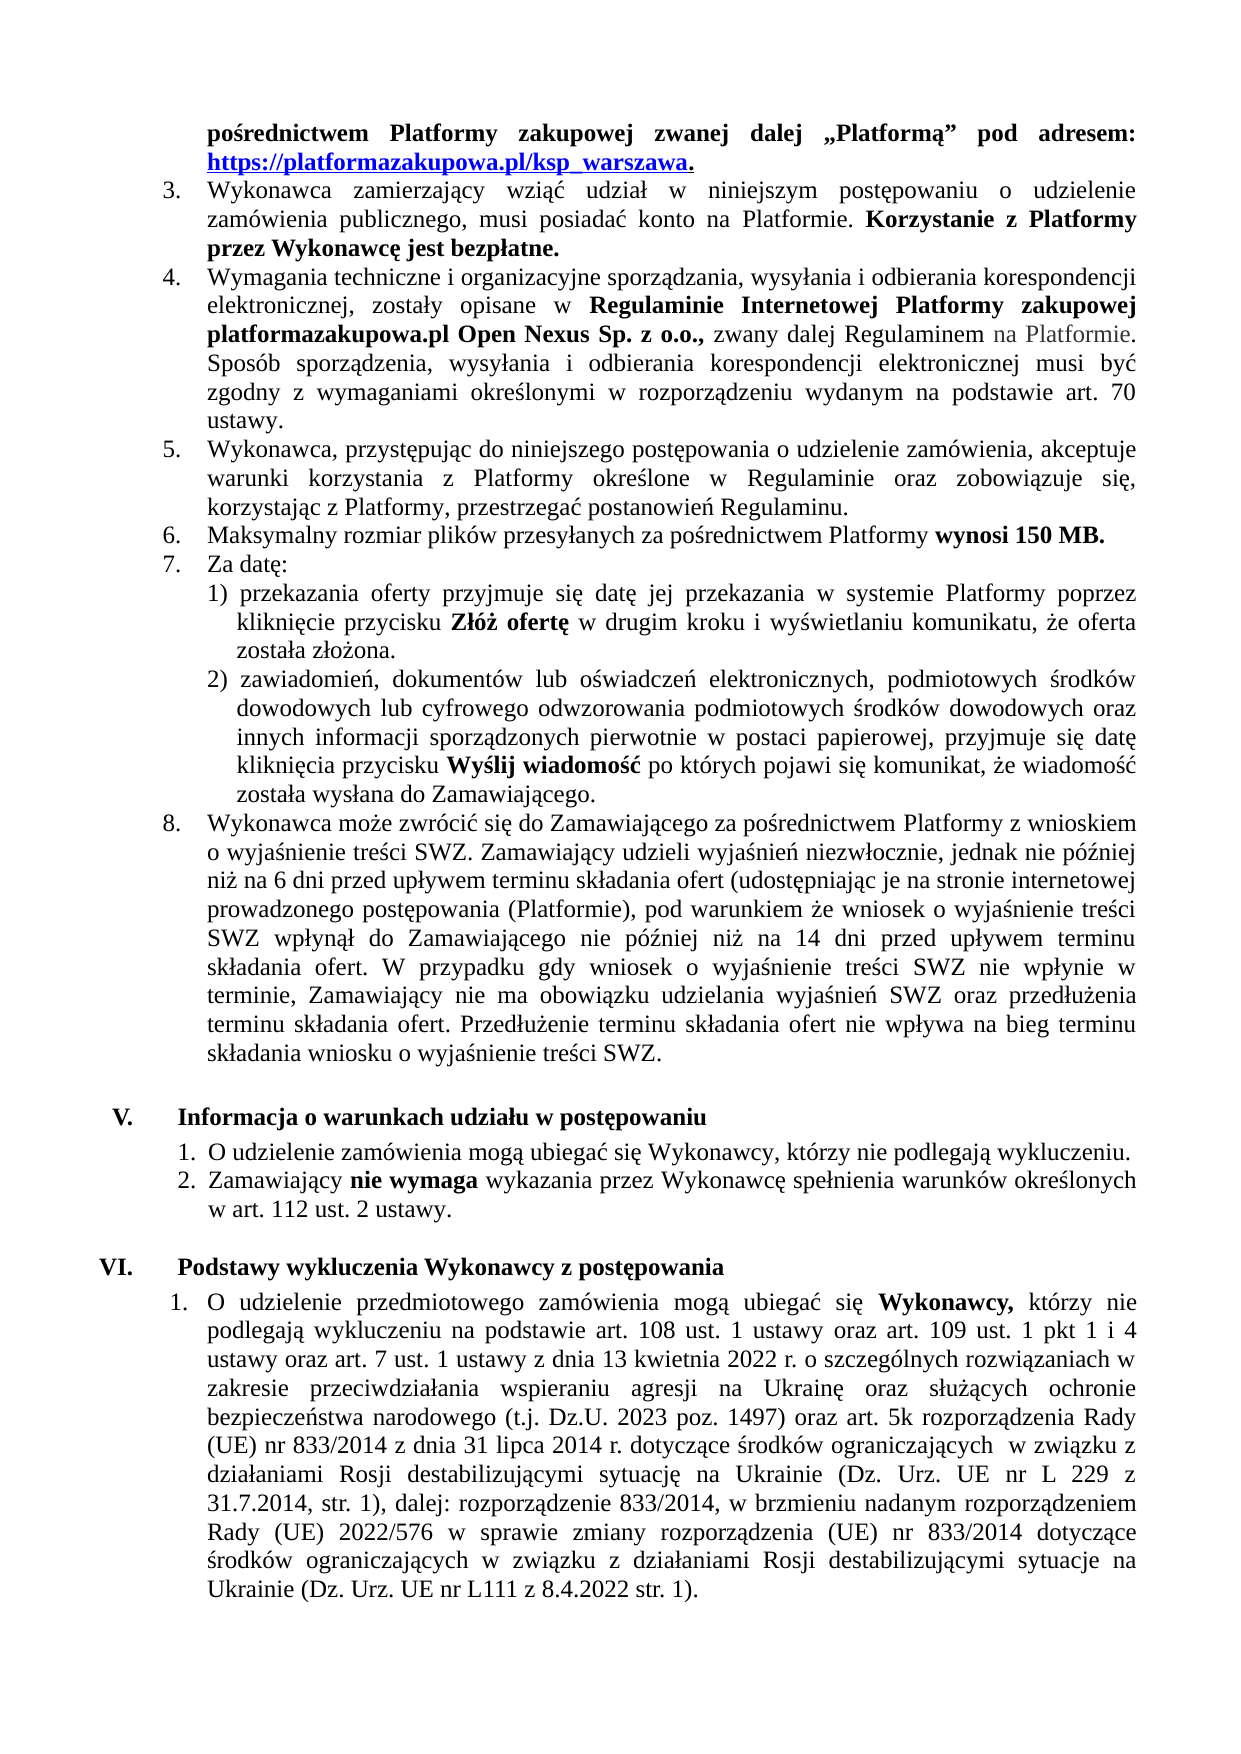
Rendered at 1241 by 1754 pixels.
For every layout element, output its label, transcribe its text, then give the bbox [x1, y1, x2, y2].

text 1) przekazania oferty przyjmuje się datę jej przekazania w systemie Platformy poprzez kliknięcie przycisku Złóż ofertę w drugim kroku i wyświetlaniu komunikatu, że oferta została złożona. [207, 578, 1137, 664]
list O udzielenie przedmiotowego zamówienia mogą ubiegać się Wykonawcy, którzy nie podlegają wykluczeniu na podstawie art. 108 ust. 1 ustawy oraz art. 109 ust. 1 pkt 1 i 4 ustawy oraz art. 7 ust. 1 ustawy z dnia 13 kwietnia 2022 r. o szczególnych rozwiązaniach w zakresie przeciwdziałania wspieraniu agresji na Ukrainę oraz służących ochronie bezpieczeństwa narodowego (t.j. Dz.U. 2023 poz. 1497) oraz art. 5k rozporządzenia Rady (UE) nr 833/2014 z dnia 31 lipca 2014 r. dotyczące środków ograniczających w związku z działaniami Rosji destabilizującymi sytuację na Ukrainie (Dz. Urz. UE nr L 229 z 31.7.2014, str. 1), dalej: rozporządzenie 833/2014, w brzmieniu nadanym rozporządzeniem Rady (UE) 2022/576 w sprawie zmiany rozporządzenia (UE) nr 833/2014 dotyczące środków ograniczających w związku z działaniami Rosji destabilizującymi sytuacje na Ukrainie (Dz. Urz. UE nr L111 z 8.4.2022 str. 1). [169, 1287, 1137, 1603]
list Wymagania techniczne i organizacyjne sporządzania, wysyłania i odbierania korespondencji elektronicznej, zostały opisane w Regulaminie Internetowej Platformy zakupowej platformazakupowa.pl Open Nexus Sp. z o.o., zwany dalej Regulaminem na Platformie. Sposób sporządzenia, wysyłania i odbierania korespondencji elektronicznej musi być zgodny z wymaganiami określonymi w rozporządzeniu wydanym na podstawie art. 70 ustawy. [162, 262, 1137, 434]
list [162, 118, 1137, 176]
text 2) zawiadomień, dokumentów lub oświadczeń elektronicznych, podmiotowych środków dowodowych lub cyfrowego odwzorowania podmiotowych środków dowodowych oraz innych informacji sporządzonych pierwotnie w postaci papierowej, przyjmuje się datę kliknięcia przycisku Wyślij wiadomość po których pojawi się komunikat, że wiadomość została wysłana do Zamawiającego. [207, 664, 1137, 808]
list Wykonawca zamierzający wziąć udział w niniejszym postępowaniu o udzielenie zamówienia publicznego, musi posiadać konto na Platformie. Korzystanie z Platformy przez Wykonawcę jest bezpłatne. [162, 176, 1137, 262]
list Maksymalny rozmiar plików przesyłanych za pośrednictwem Platformy wynosi 150 MB. [162, 521, 1137, 549]
list Wykonawca może zwrócić się do Zamawiającego za pośrednictwem Platformy z wnioskiem o wyjaśnienie treści SWZ. Zamawiający udzieli wyjaśnień niezwłocznie, jednak nie później niż na 6 dni przed upływem terminu składania ofert (udostępniając je na stronie internetowej prowadzonego postępowania (Platformie), pod warunkiem że wniosek o wyjaśnienie treści SWZ wpłynął do Zamawiającego nie później niż na 14 dni przed upływem terminu składania ofert. W przypadku gdy wniosek o wyjaśnienie treści SWZ nie wpłynie w terminie, Zamawiający nie ma obowiązku udzielania wyjaśnień SWZ oraz przedłużenia terminu składania ofert. Przedłużenie terminu składania ofert nie wpływa na bieg terminu składania wniosku o wyjaśnienie treści SWZ. [162, 808, 1137, 1067]
list Za datę: [162, 549, 1137, 578]
list O udzielenie zamówienia mogą ubiegać się Wykonawcy, którzy nie podlegają wykluczeniu. [177, 1137, 1137, 1166]
list Podstawy wykluczenia Wykonawcy z postępowania [133, 1252, 1137, 1281]
list Informacja o warunkach udziału w postępowaniu [133, 1102, 1137, 1131]
list Zamawiający nie wymaga wykazania przez Wykonawcę spełnienia warunków określonych w art. 112 ust. 2 ustawy. [177, 1166, 1137, 1223]
list Wykonawca, przystępując do niniejszego postępowania o udzielenie zamówienia, akceptuje warunki korzystania z Platformy określone w Regulaminie oraz zobowiązuje się, korzystając z Platformy, przestrzegać postanowień Regulaminu. [162, 434, 1137, 521]
